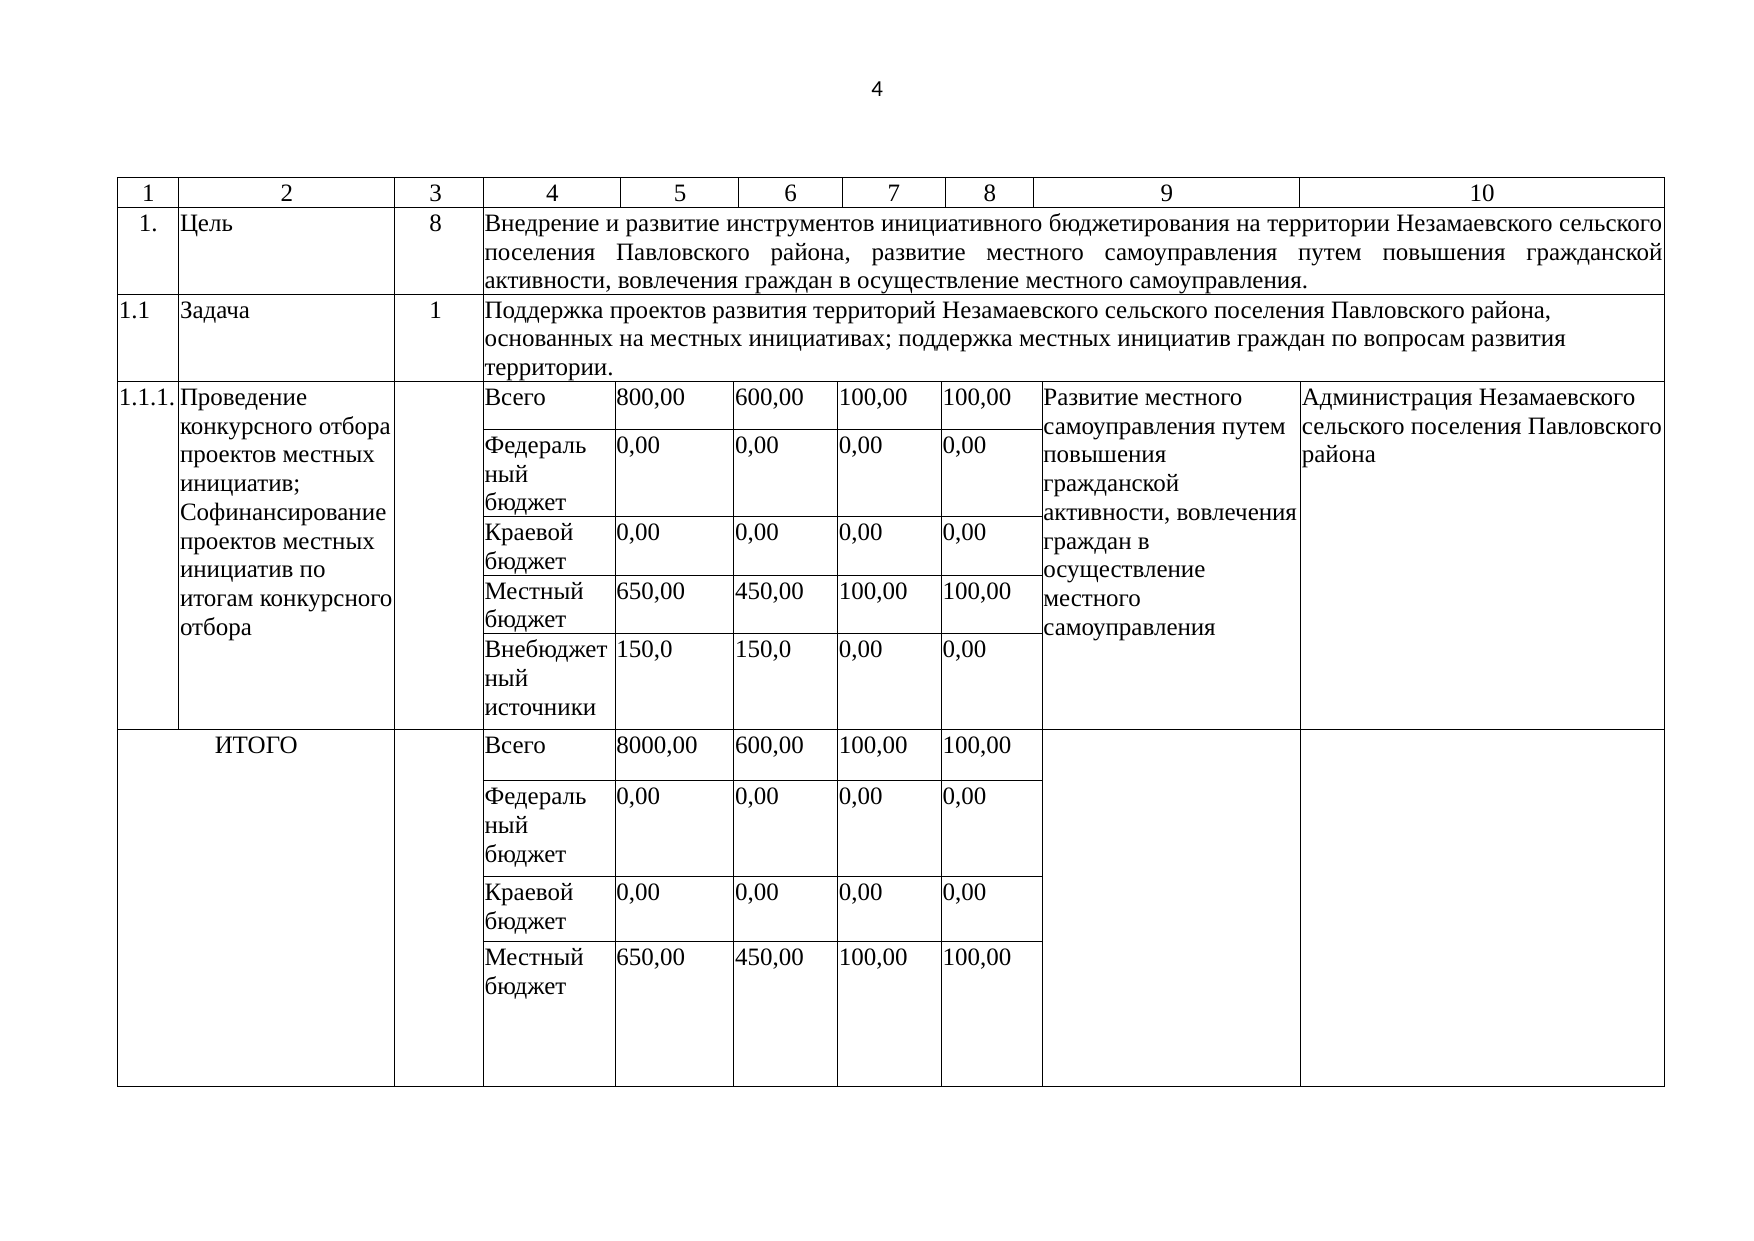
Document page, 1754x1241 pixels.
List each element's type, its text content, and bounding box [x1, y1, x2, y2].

table_cell 0,00 [942, 517, 1042, 575]
table_cell 100,00 [942, 942, 1042, 1086]
table_cell Всего [484, 382, 615, 429]
table_cell 7 [843, 178, 945, 207]
table_cell 100,00 [942, 576, 1042, 633]
table_cell 8000,00 [616, 730, 733, 780]
table_cell 0,00 [734, 877, 837, 941]
table_cell 0,00 [838, 517, 941, 575]
table_cell 0,00 [942, 877, 1042, 941]
table_cell [1043, 730, 1300, 1086]
table_cell 0,00 [616, 517, 733, 575]
table_cell ИТОГО [118, 730, 394, 1086]
table_cell Федераль ный бюджет [484, 781, 615, 876]
table_cell Местный бюджет [484, 942, 615, 1086]
table_cell 0,00 [616, 430, 733, 516]
table_cell 150,0 [734, 634, 837, 729]
table_cell Всего [484, 730, 615, 780]
table_cell 1 [118, 178, 178, 207]
table_cell 5 [621, 178, 738, 207]
table_cell [395, 382, 483, 729]
table_cell 100,00 [838, 942, 941, 1086]
table_cell 1.1 [118, 295, 178, 381]
table_cell 0,00 [734, 430, 837, 516]
table_cell 0,00 [734, 517, 837, 575]
table_cell 600,00 [734, 382, 837, 429]
table_cell 100,00 [942, 382, 1042, 429]
table_cell 0,00 [942, 781, 1042, 876]
table_cell Администрация Незамаевского сельского поселения Павловского района [1301, 382, 1664, 729]
table_cell [395, 730, 483, 1086]
table_cell 1.1.1. [118, 382, 178, 729]
table_cell Развитие местного самоуправления путем повышения гражданской активности, вовлечения граждан в осуществление местного самоуправления [1043, 382, 1300, 729]
table_cell 4 [484, 178, 620, 207]
table_cell Задача [179, 295, 394, 381]
table_cell 2 [179, 178, 394, 207]
table_cell 1. [118, 208, 178, 294]
table_cell 3 [395, 178, 483, 207]
table_cell [1301, 730, 1664, 1086]
table_cell 450,00 [734, 942, 837, 1086]
table_cell 800,00 [616, 382, 733, 429]
table_cell 450,00 [734, 576, 837, 633]
table_cell 650,00 [616, 576, 733, 633]
table_cell Проведение конкурсного отбора проектов местных инициатив; Софинансирование проектов местных инициатив по итогам конкурсного отбора [179, 382, 394, 729]
table_cell 100,00 [838, 576, 941, 633]
table_cell 600,00 [734, 730, 837, 780]
table_cell 0,00 [838, 781, 941, 876]
table_cell 650,00 [616, 942, 733, 1086]
table_cell 0,00 [616, 877, 733, 941]
table_cell Внедрение и развитие инструментов инициативного бюджетирования на территории Незамаевского сельского поселения Павловского района, развитие местного самоуправления путем повышения гражданской активности, вовлечения граждан в осуществление местного самоуправления. [484, 208, 1664, 294]
table_cell 100,00 [838, 382, 941, 429]
table_cell 9 [1034, 178, 1299, 207]
table_cell 0,00 [838, 634, 941, 729]
table_cell Поддержка проектов развития территорий Незамаевского сельского поселения Павловского района, основанных на местных инициативах; поддержка местных инициатив граждан по вопросам развития территории. [484, 295, 1664, 381]
table_cell Внебюджетный источники [484, 634, 615, 729]
table_cell 0,00 [734, 781, 837, 876]
table_cell 100,00 [942, 730, 1042, 780]
table_cell Местный бюджет [484, 576, 615, 633]
table_cell 0,00 [838, 430, 941, 516]
table_cell 8 [395, 208, 483, 294]
table_cell Федераль ный бюджет [484, 430, 615, 516]
table_cell 150,0 [616, 634, 733, 729]
table_cell 1 [395, 295, 483, 381]
table_cell 0,00 [942, 634, 1042, 729]
table_cell 8 [946, 178, 1033, 207]
table_cell 10 [1300, 178, 1664, 207]
table_cell Краевой бюджет [484, 517, 615, 575]
table_cell Краевой бюджет [484, 877, 615, 941]
table_cell 100,00 [838, 730, 941, 780]
table_cell 0,00 [942, 430, 1042, 516]
table_cell 0,00 [838, 877, 941, 941]
table_cell 6 [739, 178, 842, 207]
table_cell Цель [179, 208, 394, 294]
table_cell 0,00 [616, 781, 733, 876]
